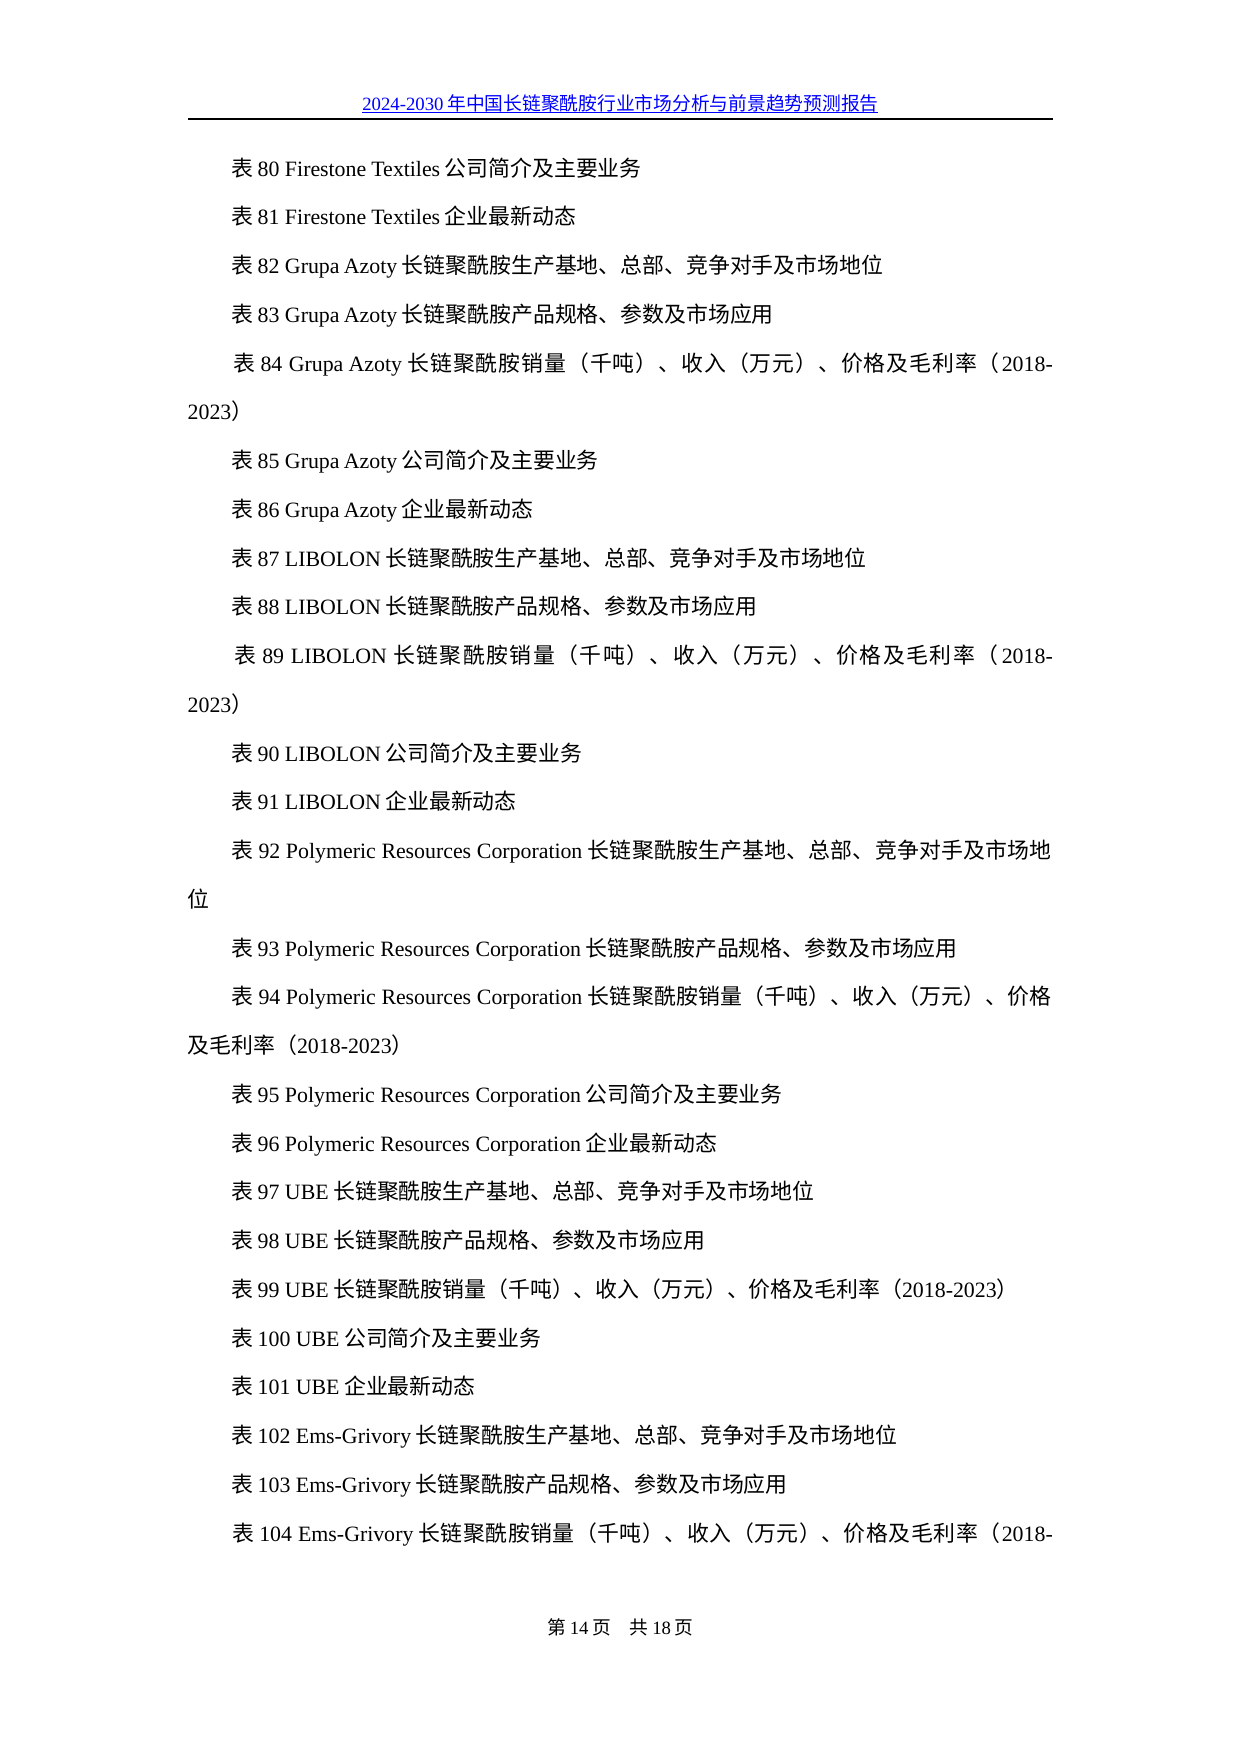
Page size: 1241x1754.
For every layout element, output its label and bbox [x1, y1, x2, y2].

text [187, 150, 1053, 1548]
